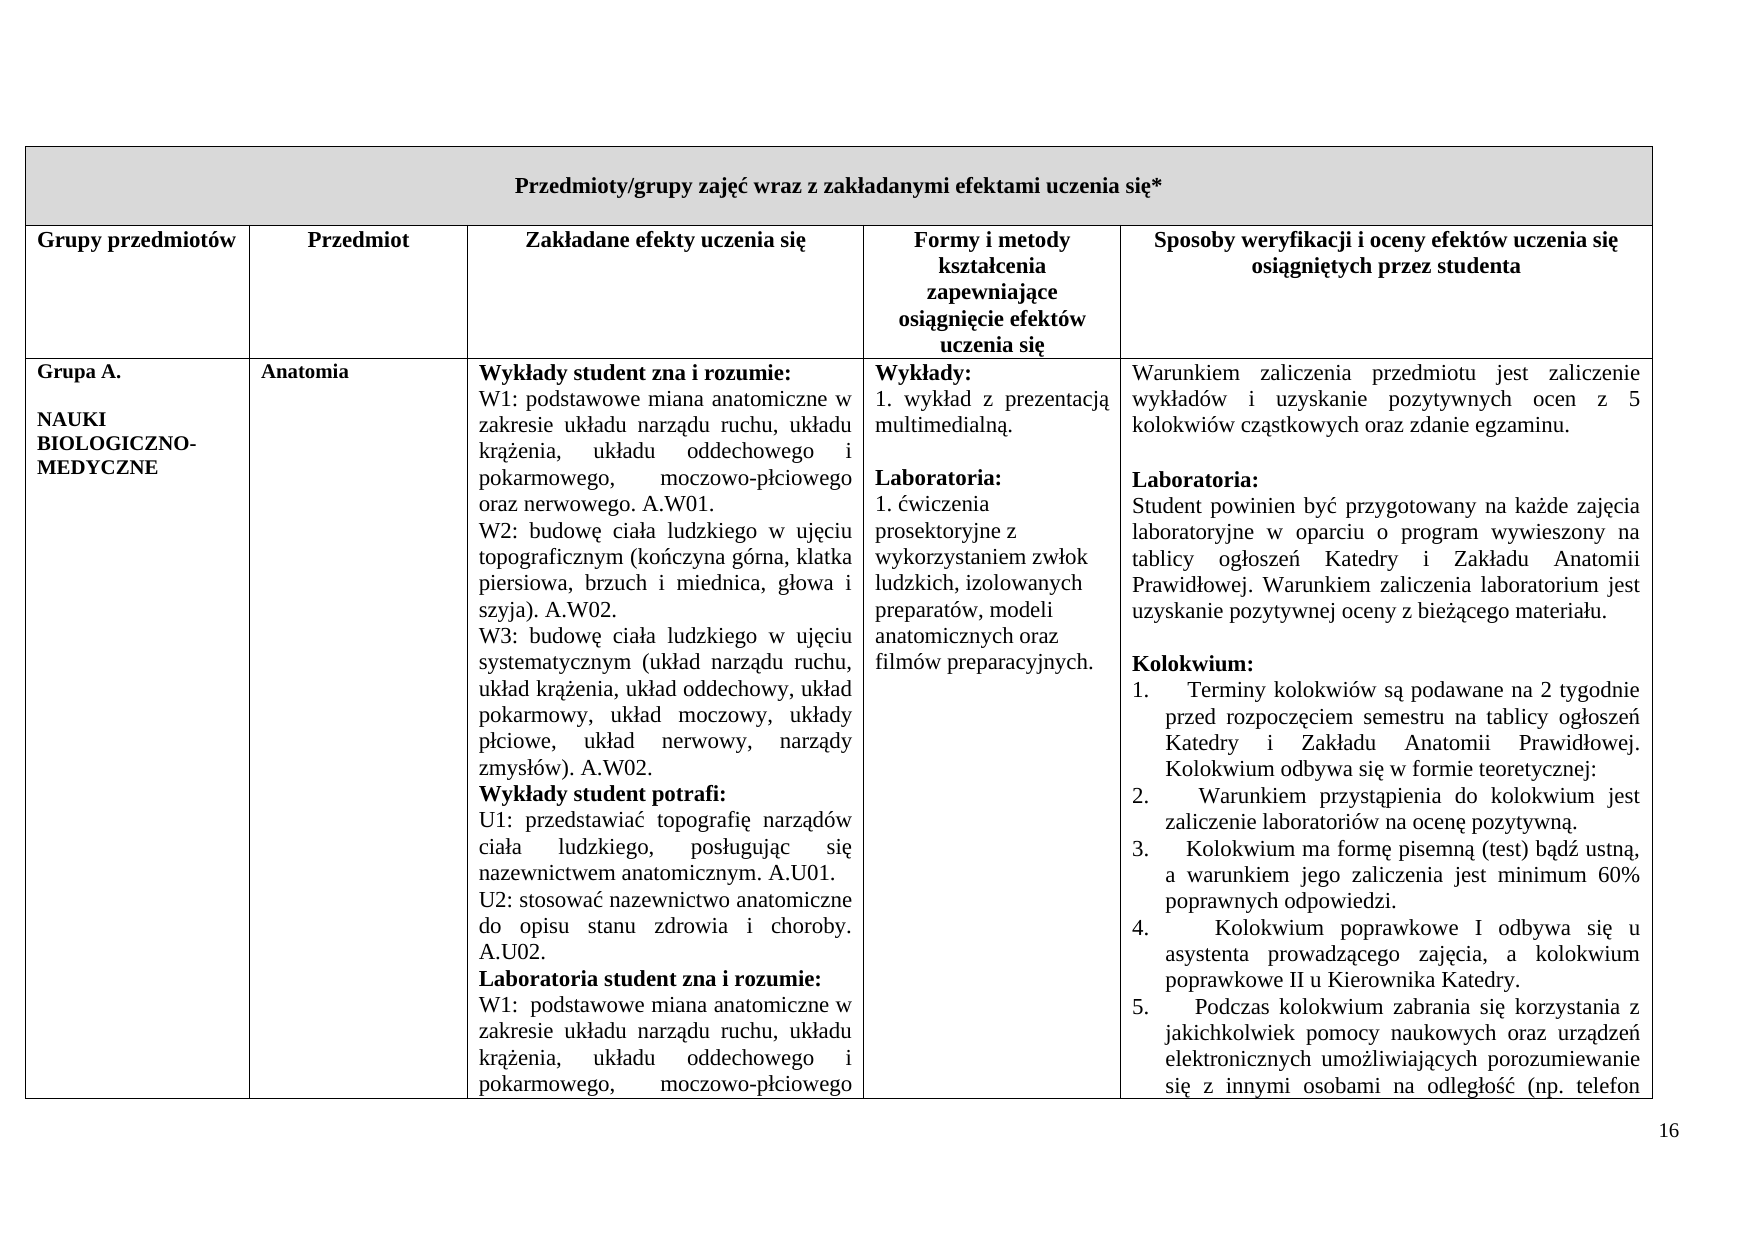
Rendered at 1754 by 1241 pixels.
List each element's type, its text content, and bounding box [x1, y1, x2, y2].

table_cell Zakładane efekty uczenia się [468, 226, 863, 357]
table_cell Sposoby weryfikacji i oceny efektów uczenia się osiągniętych przez studenta [1121, 226, 1652, 357]
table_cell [468, 359, 863, 1098]
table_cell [1121, 359, 1652, 1098]
table_cell Grupy przedmiotów [26, 226, 249, 357]
table_cell Przedmioty/grupy zajęć wraz z zakładanymi efektami uczenia się* [26, 147, 1652, 225]
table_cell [864, 359, 1120, 1098]
table_cell Formy i metody kształcenia zapewniające osiągnięcie efektów uczenia się [864, 226, 1120, 357]
table_cell Anatomia [250, 359, 467, 1098]
table_cell Przedmiot [250, 226, 467, 357]
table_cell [26, 359, 249, 1098]
